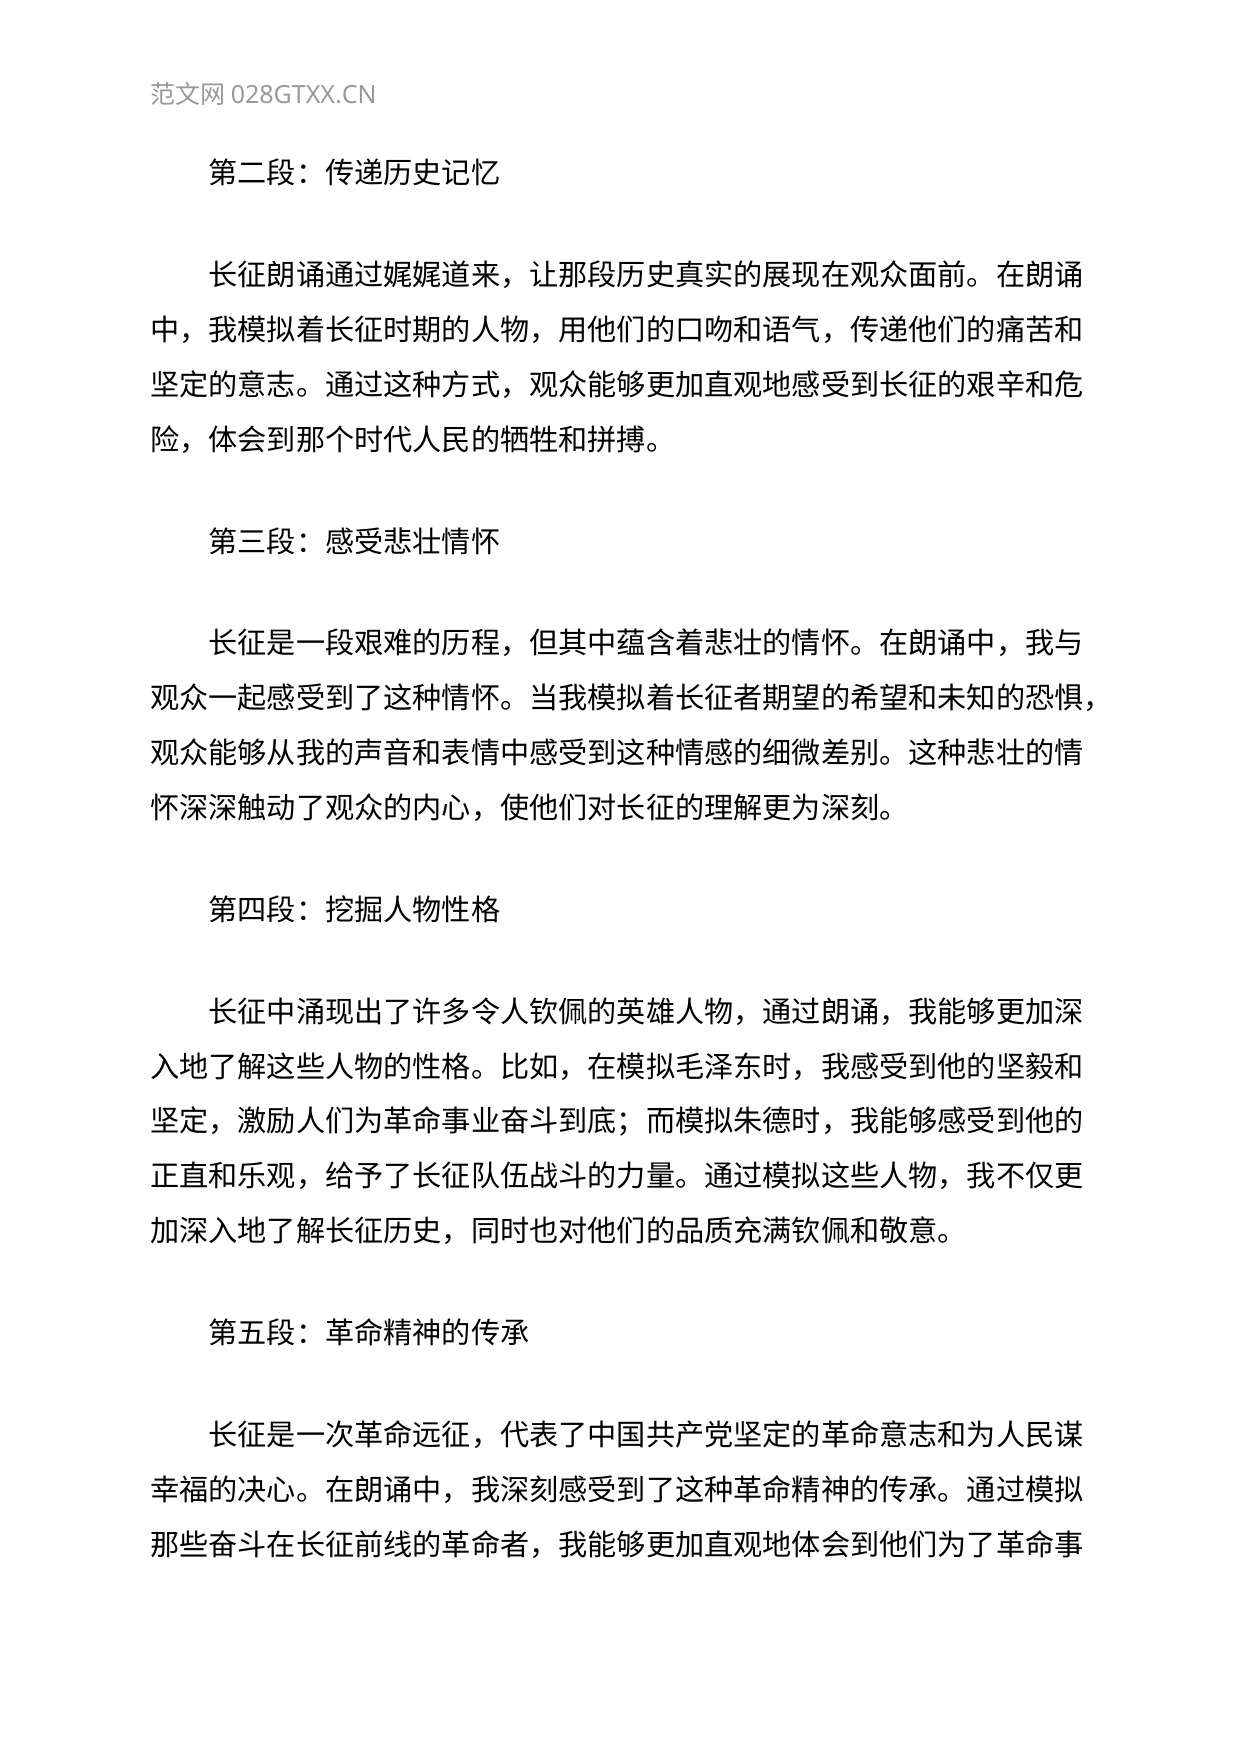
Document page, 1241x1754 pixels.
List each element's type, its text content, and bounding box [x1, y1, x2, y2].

text 第三段：感受悲壮情怀 [150, 518, 1090, 561]
text 第二段：传递历史记忆 [150, 150, 1090, 192]
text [150, 1411, 1090, 1563]
text 长征朗诵通过娓娓道来，让那段历史真实的展现在观众面前。在朗诵中，我模拟着长征时期的人物，用他们的口吻和语气，传递他们的痛苦和坚定的意志。通过这种方式，观众能够更加直观地感受到长征的艰辛和危险，体会到那个时代人民的牺牲和拼搏。 [150, 252, 1090, 459]
text 长征中涌现出了许多令人钦佩的英雄人物，通过朗诵，我能够更加深入地了解这些人物的性格。比如，在模拟毛泽东时，我感受到他的坚毅和坚定，激励人们为革命事业奋斗到底；而模拟朱德时，我能够感受到他的正直和乐观，给予了长征队伍战斗的力量。通过模拟这些人物，我不仅更加深入地了解长征历史，同时也对他们的品质充满钦佩和敬意。 [150, 988, 1090, 1250]
text 长征是一段艰难的历程，但其中蕴含着悲壮的情怀。在朗诵中，我与观众一起感受到了这种情怀。当我模拟着长征者期望的希望和未知的恐惧，观众能够从我的声音和表情中感受到这种情感的细微差别。这种悲壮的情怀深深触动了观众的内心，使他们对长征的理解更为深刻。 [150, 620, 1090, 827]
text 第五段：革命精神的传承 [150, 1309, 1090, 1352]
text 第四段：挖掘人物性格 [150, 886, 1090, 929]
